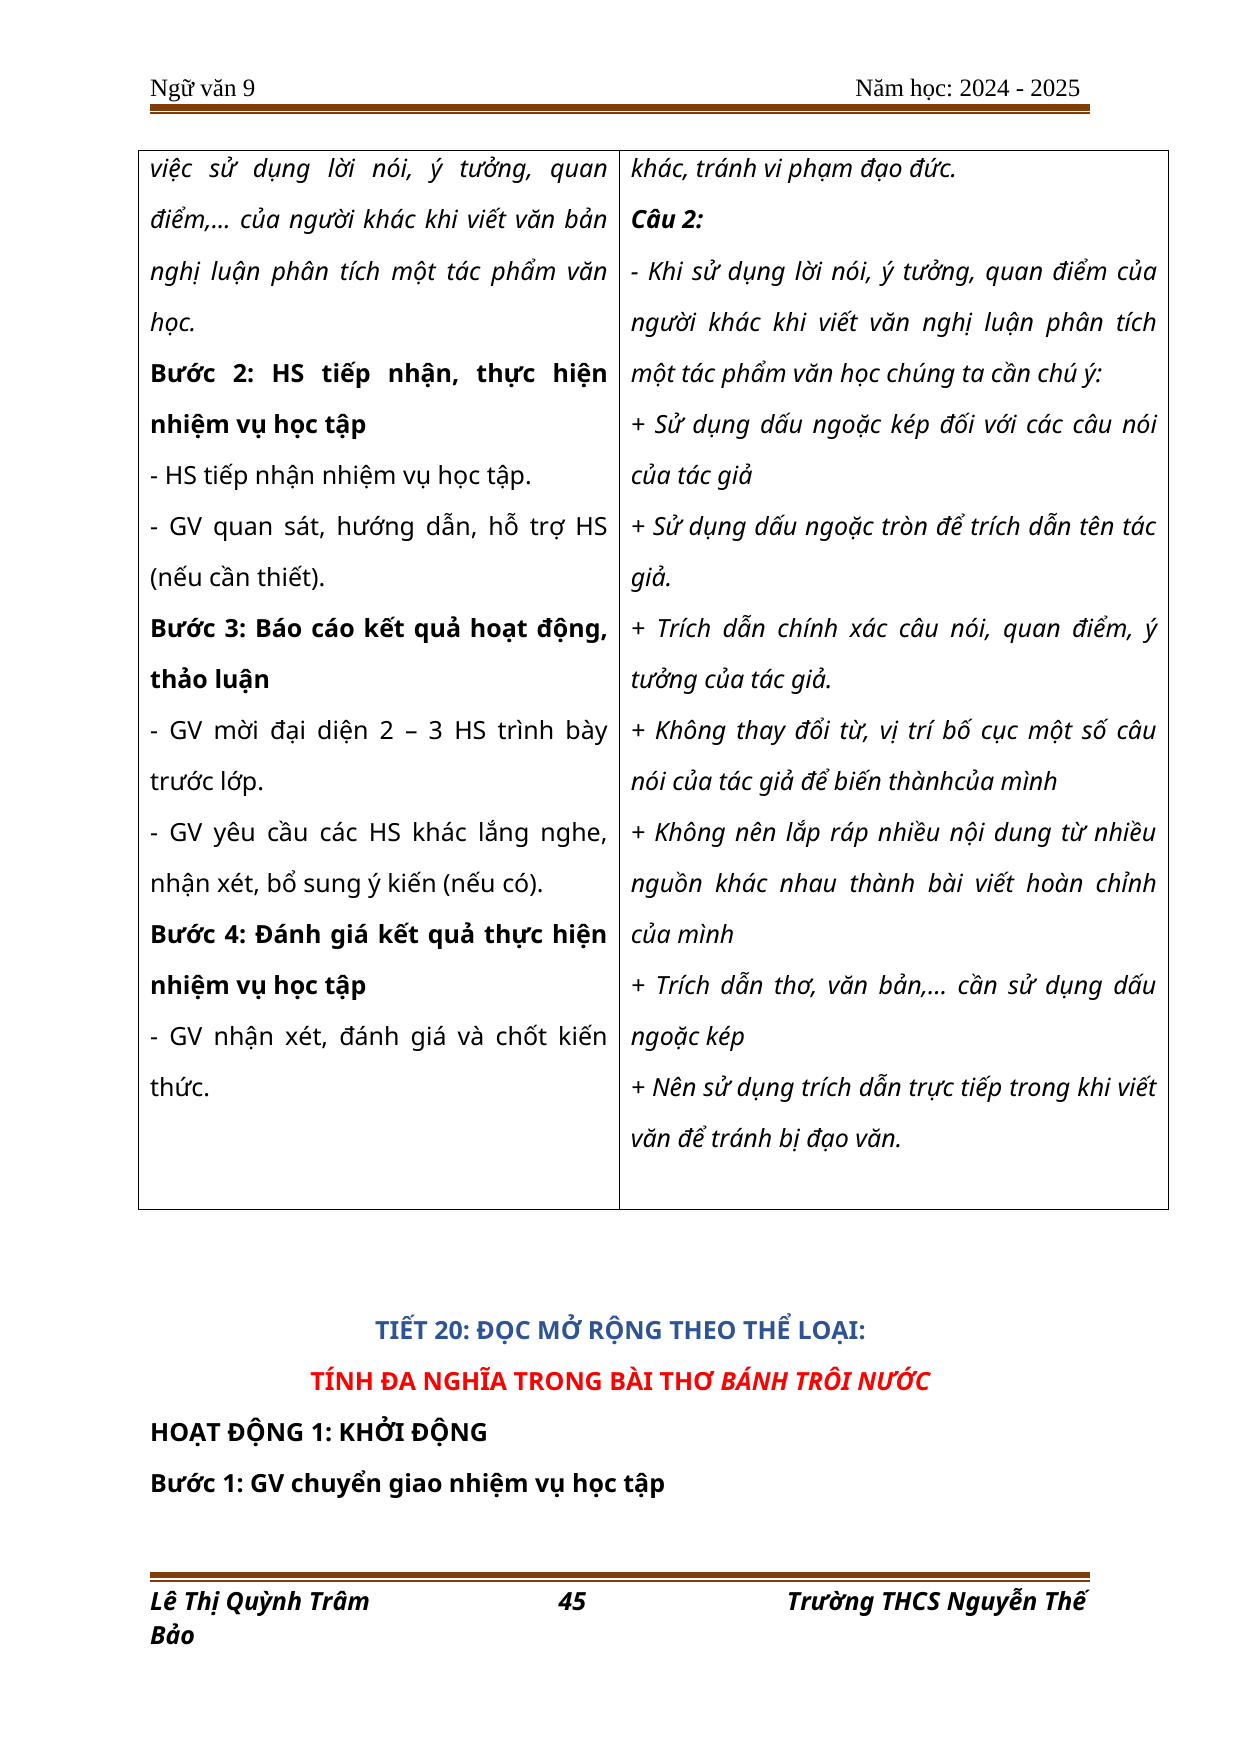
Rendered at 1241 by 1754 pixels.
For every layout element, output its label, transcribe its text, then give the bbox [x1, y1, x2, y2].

text HOẠT ĐỘNG 1: KHỞI ĐỘNG [150, 1414, 1090, 1448]
subtitle TÍNH ĐA NGHĨA TRONG BÀI THƠ BÁNH TRÔI NƯỚC [150, 1363, 1090, 1397]
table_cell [139, 151, 619, 1209]
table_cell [620, 151, 1168, 1209]
text Bước 1: GV chuyển giao nhiệm vụ học tập [150, 1465, 1090, 1499]
subtitle TIẾT 20: ĐỌC MỞ RỘNG THEO THỂ LOẠI: [150, 1312, 1090, 1346]
